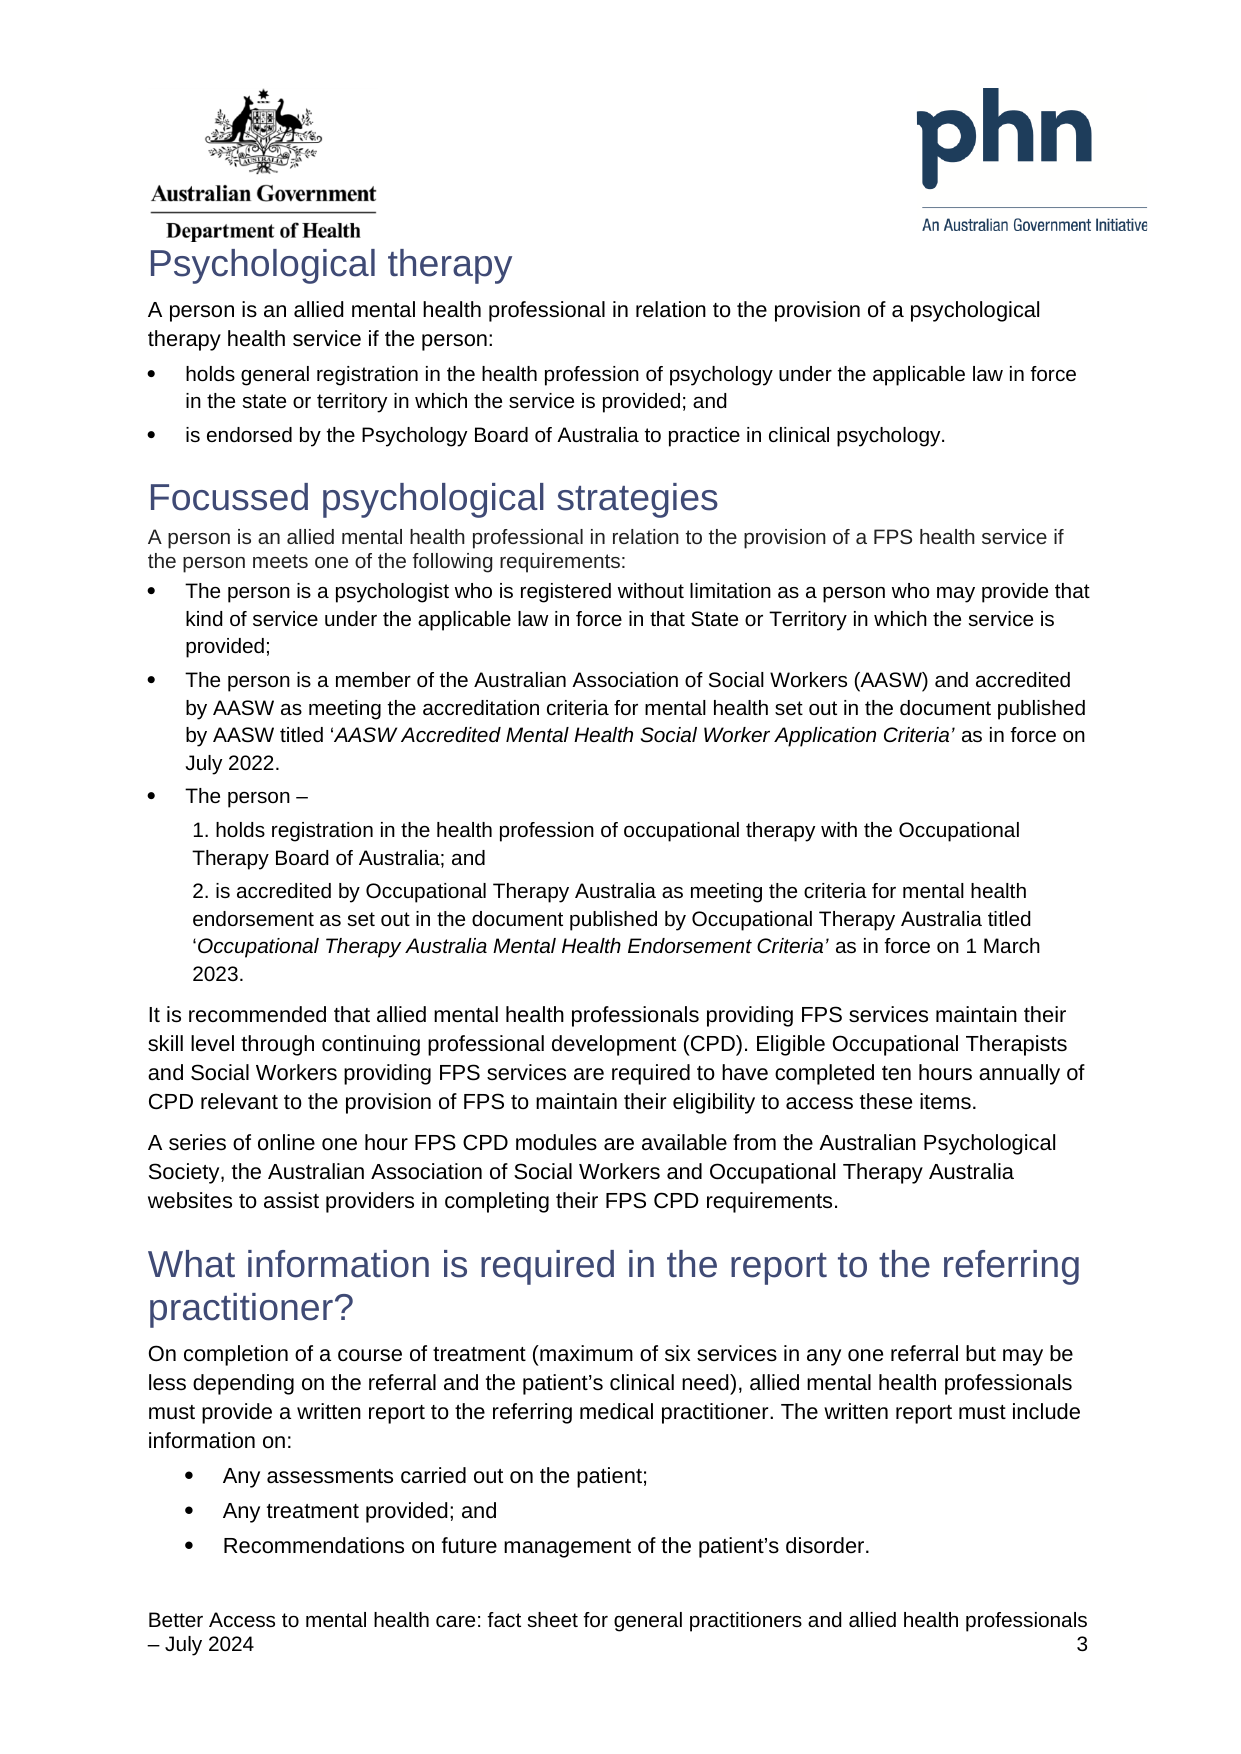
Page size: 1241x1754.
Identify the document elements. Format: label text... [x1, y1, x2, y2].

list The person – [148, 784, 1092, 808]
list The person is a member of the Australian Association of Social Workers (AASW) and accredited by AASW as meeting the accreditation criteria for mental health set out in the document published by AASW titled ‘AASW Accredited Mental Health Social Worker Application Criteria’ as in force on July 2022. [148, 668, 1092, 774]
list Recommendations on future management of the patient’s disorder. [185, 1533, 1092, 1558]
list Any assessments carried out on the patient; [185, 1463, 1092, 1488]
list Any treatment provided; and [185, 1498, 1092, 1523]
list 2. is accredited by Occupational Therapy Australia as meeting the criteria for mental health endorsement as set out in the document published by Occupational Therapy Australia titled ‘Occupational Therapy Australia Mental Health Endorsement Criteria’ as in force on 1 March 2023. [192, 879, 1092, 986]
list The person is a psychologist who is registered without limitation as a person who may provide that kind of service under the applicable law in force in that State or Territory in which the service is provided; [148, 579, 1092, 658]
text A series of online one hour FPS CPD modules are available from the Australian Psychological Society, the Australian Association of Social Workers and Occupational Therapy Australia websites to assist providers in completing their FPS CPD requirements. [148, 1130, 1092, 1213]
picture [916, 88, 1148, 231]
picture [147, 88, 378, 242]
list holds general registration in the health profession of psychology under the applicable law in force in the state or territory in which the service is provided; and [148, 361, 1092, 413]
list is endorsed by the Psychology Board of Australia to practice in clinical psychology. [148, 423, 1092, 447]
text A person is an allied mental health professional in relation to the provision of a psychological therapy health service if the person: [148, 297, 1092, 351]
text It is recommended that allied mental health professionals providing FPS services maintain their skill level through continuing professional development (CPD). Eligible Occupational Therapists and Social Workers providing FPS services are required to have completed ten hours annually of CPD relevant to the provision of FPS to maintain their eligibility to access these items. [148, 1002, 1092, 1114]
subtitle Focussed psychological strategies [148, 475, 1092, 518]
list 1. holds registration in the health profession of occupational therapy with the Occupational Therapy Board of Australia; and [192, 818, 1092, 869]
subtitle Psychological therapy [148, 242, 1092, 285]
text A person is an allied mental health professional in relation to the provision of a FPS health service if the person meets one of the following requirements: [627, 525, 1092, 573]
text On completion of a course of treatment (maximum of six services in any one referral but may be less depending on the referral and the patient’s clinical need), allied mental health professionals must provide a written report to the referring medical practitioner. The written report must include information on: [148, 1341, 1092, 1453]
subtitle What information is required in the report to the referring practitioner? [148, 1242, 1092, 1328]
